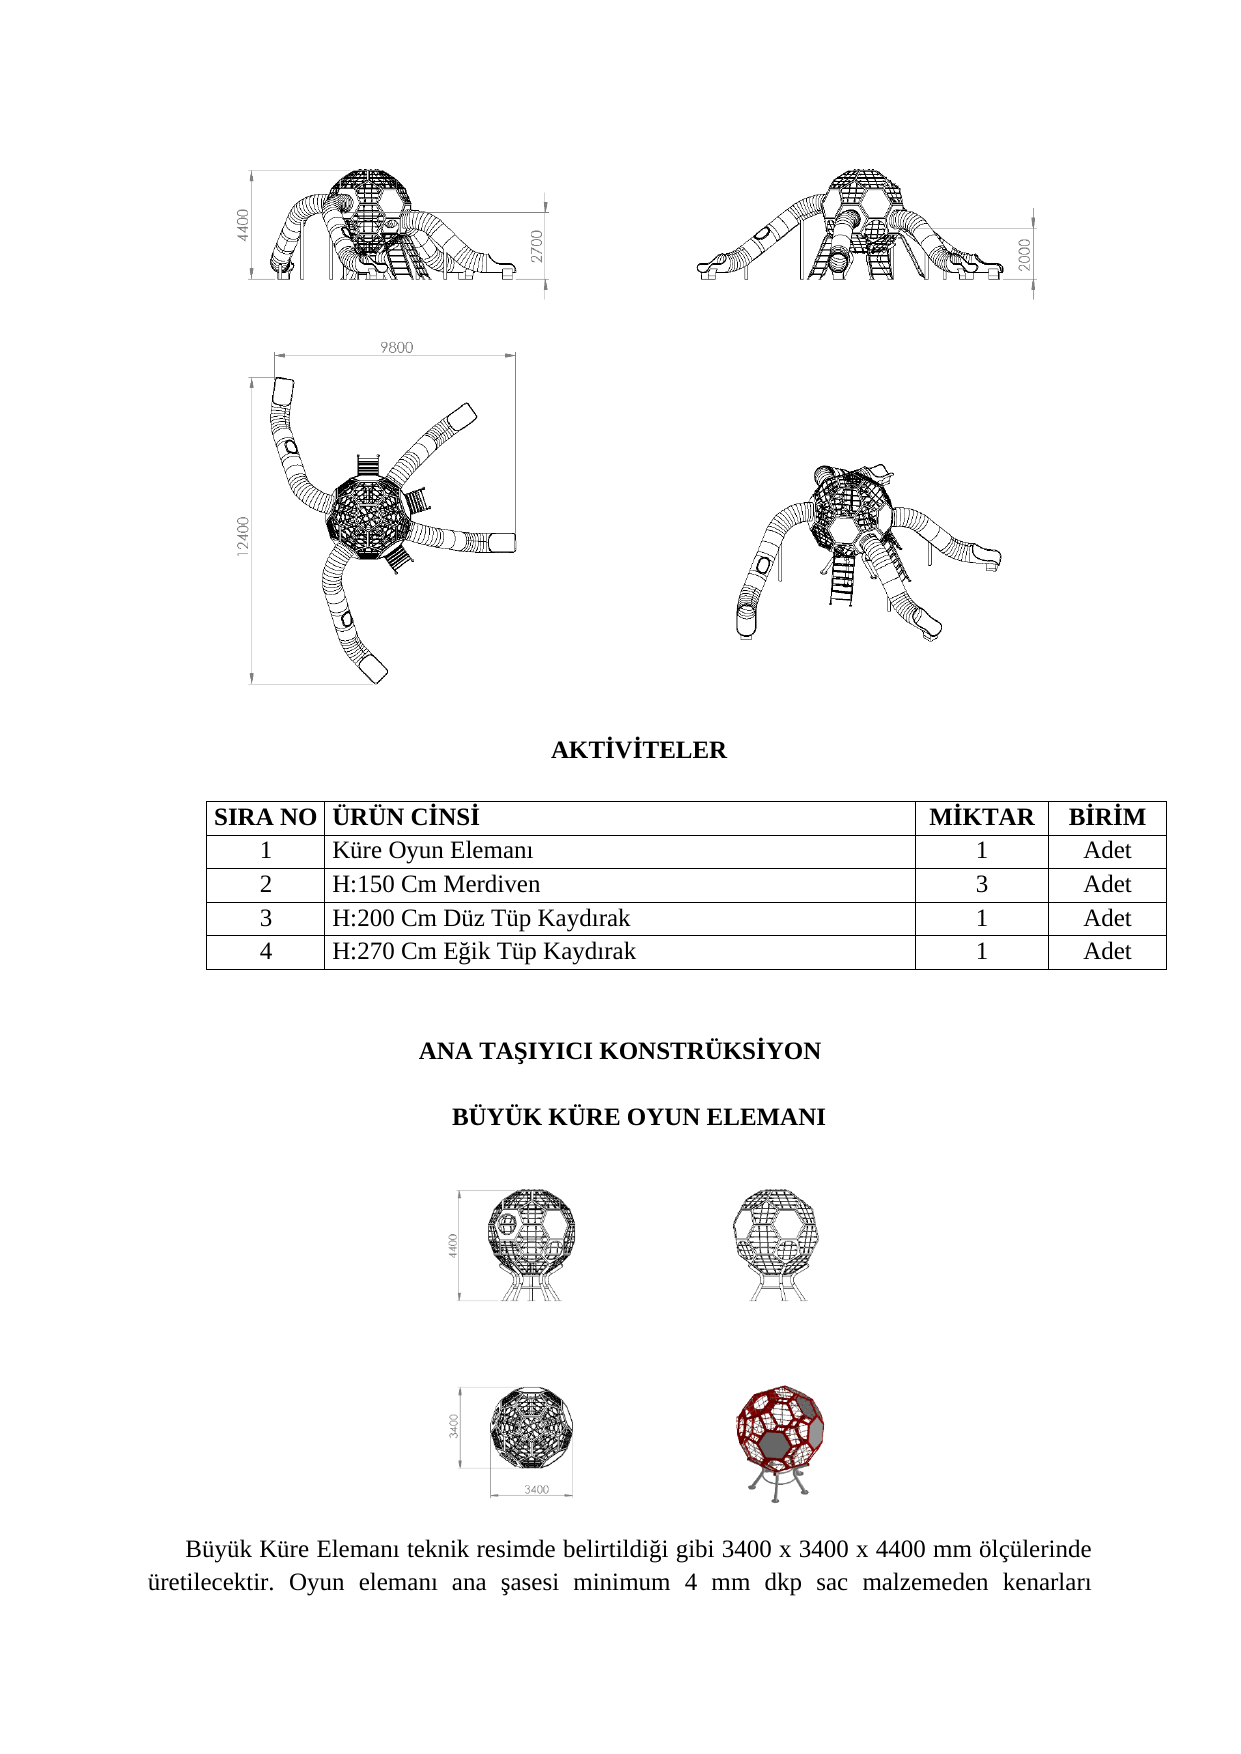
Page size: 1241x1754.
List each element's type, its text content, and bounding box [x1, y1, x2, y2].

table_cell 4 [207, 936, 324, 969]
table_cell Küre Oyun Elemanı [325, 836, 915, 868]
table_cell H:270 Cm Eğik Tüp Kaydırak [325, 936, 915, 969]
table_header BİRİM [1049, 802, 1166, 834]
table_cell 2 [207, 869, 324, 902]
text ANA TAŞIYICI KONSTRÜKSİYON [148, 1036, 1093, 1065]
text AKTİVİTELER [185, 735, 1093, 763]
table_header ÜRÜN CİNSİ [325, 802, 915, 834]
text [148, 1534, 1093, 1596]
table_cell 1 [916, 836, 1048, 868]
table_cell 1 [916, 936, 1048, 969]
table_cell 1 [916, 903, 1048, 935]
text BÜYÜK KÜRE OYUN ELEMANI [185, 1102, 1093, 1131]
table_header MİKTAR [916, 802, 1048, 834]
table_cell 3 [916, 869, 1048, 902]
table_cell H:200 Cm Düz Tüp Kaydırak [325, 903, 915, 935]
table_cell Adet [1049, 836, 1166, 868]
picture [430, 1168, 848, 1530]
table_cell 3 [207, 903, 324, 935]
picture [220, 147, 1058, 698]
table_cell Adet [1049, 936, 1166, 969]
table_cell H:150 Cm Merdiven [325, 869, 915, 902]
table_cell 1 [207, 836, 324, 868]
table_cell Adet [1049, 869, 1166, 902]
table_header SIRA NO [207, 802, 324, 834]
table_cell Adet [1049, 903, 1166, 935]
